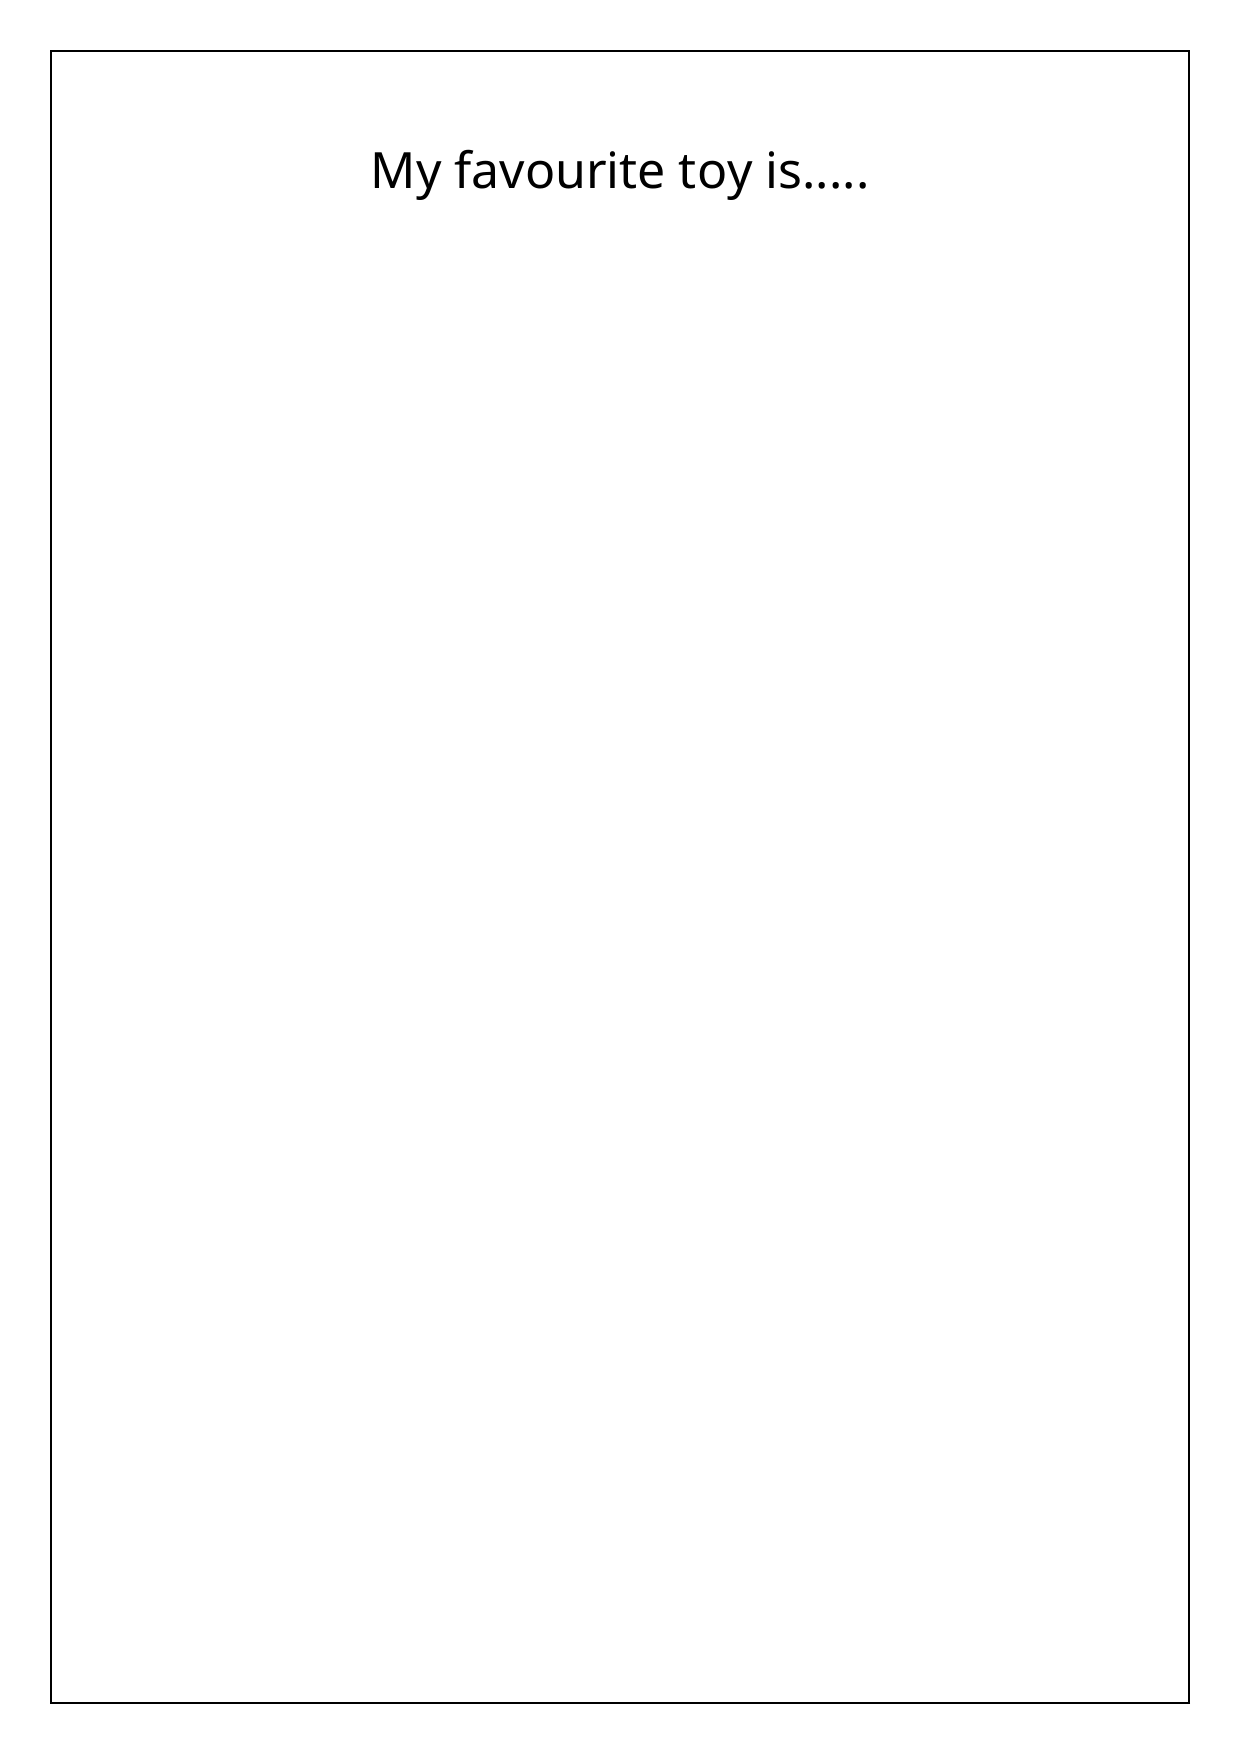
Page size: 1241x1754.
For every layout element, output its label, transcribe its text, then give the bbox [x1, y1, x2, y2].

text My favourite toy is..... [75, 135, 1165, 203]
